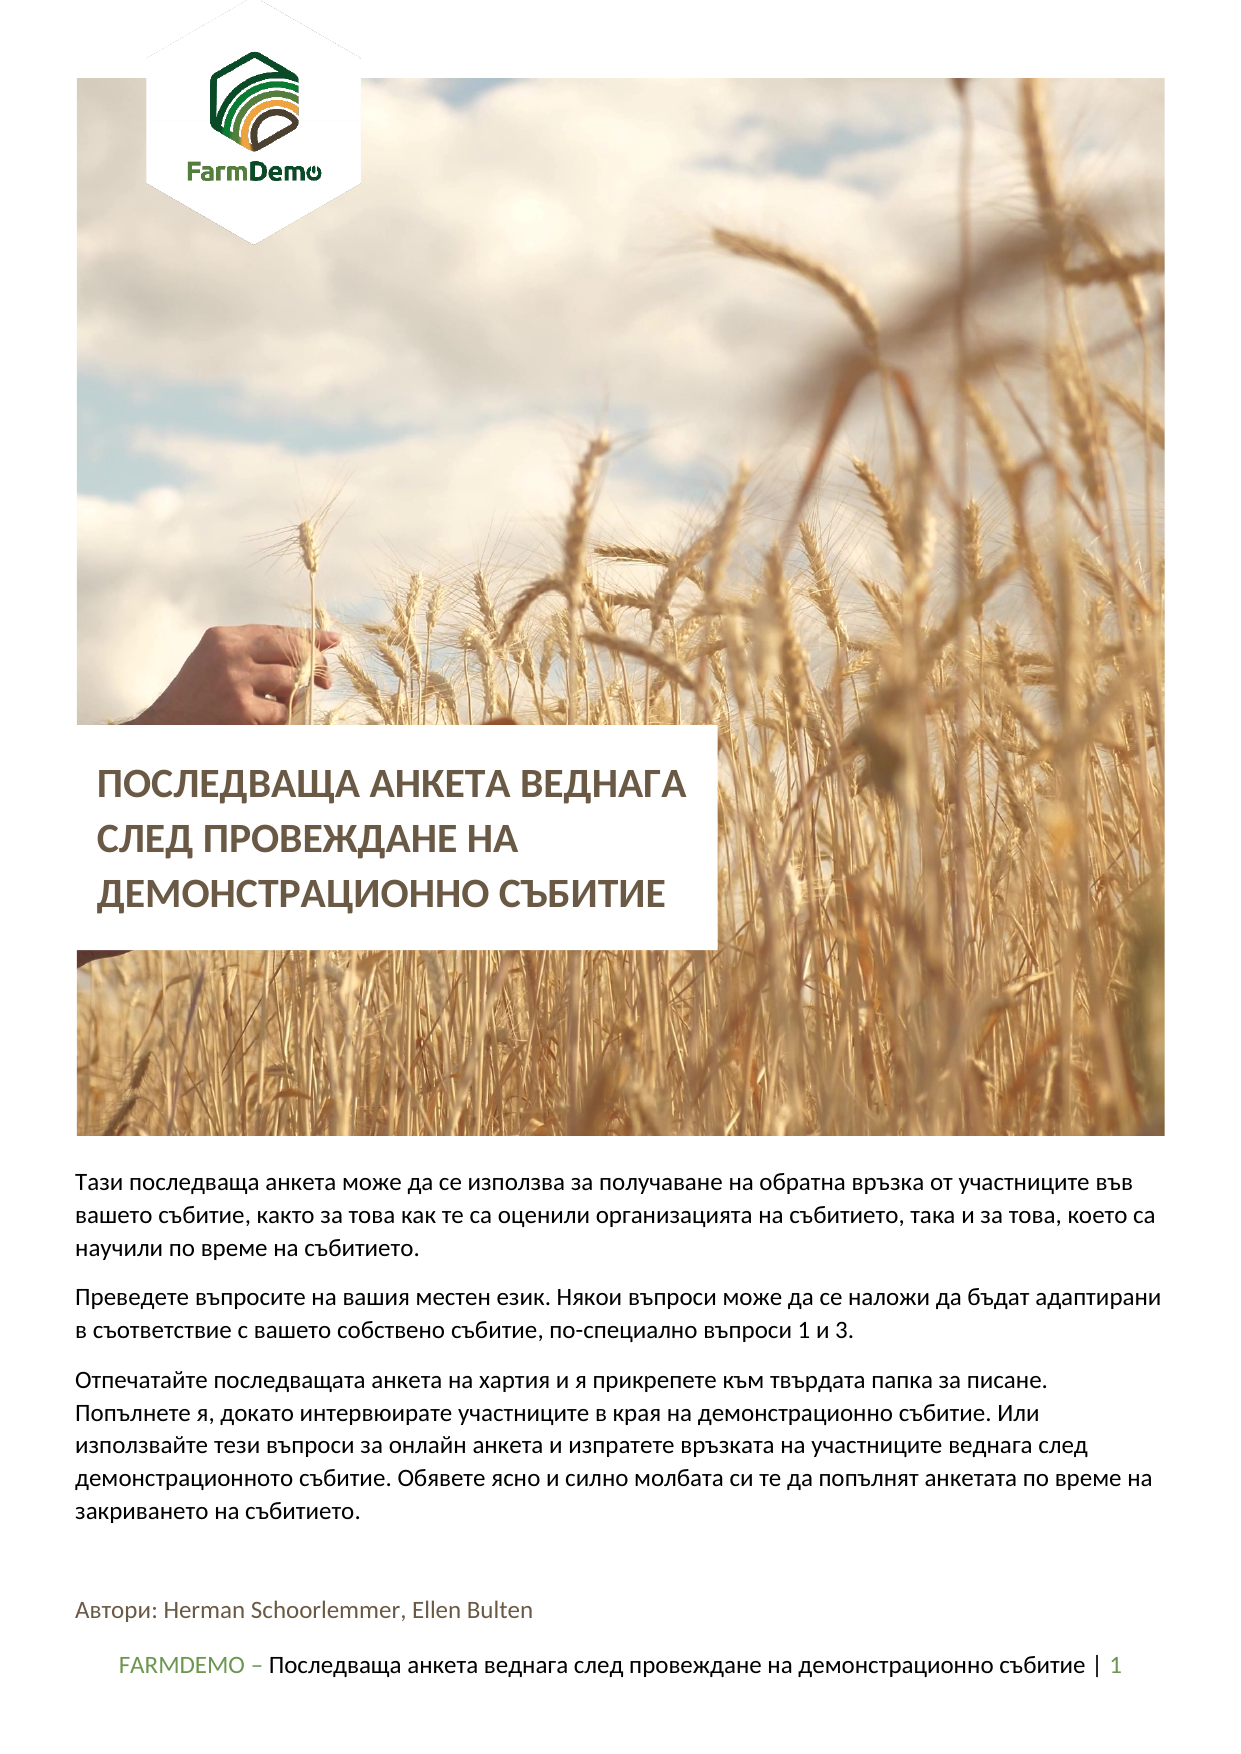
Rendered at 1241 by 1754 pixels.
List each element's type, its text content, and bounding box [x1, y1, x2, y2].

text Отпечатайте последващата анкета на хартия и я прикрепете към твърдата папка за писане. Попълнете я, докато интервюирате участниците в края на демонстрационно събитие. Или използвайте тези въпроси за онлайн анкета и изпратете връзката на участниците веднага след демонстрационното събитие. Обявете ясно и силно молбата си те да попълнят анкетата по време на закриването на събитието. [75, 1364, 1165, 1526]
text Тази последваща анкета може да се използва за получаване на обратна връзка от участниците във вашето събитие, както за това как те са оценили организацията на събитието, така и за това, което са научили по време на събитието. [75, 1166, 1165, 1262]
picture [76, 0, 1165, 1136]
text Автори: Herman Schoorlemmer, Ellen Bulten [75, 1594, 1165, 1625]
text Преведете въпросите на вашия местен език. Някои въпроси може да се наложи да бъдат адаптирани в съответствие с вашето собствено събитие, по-специално въпроси 1 и 3. [75, 1281, 1165, 1345]
